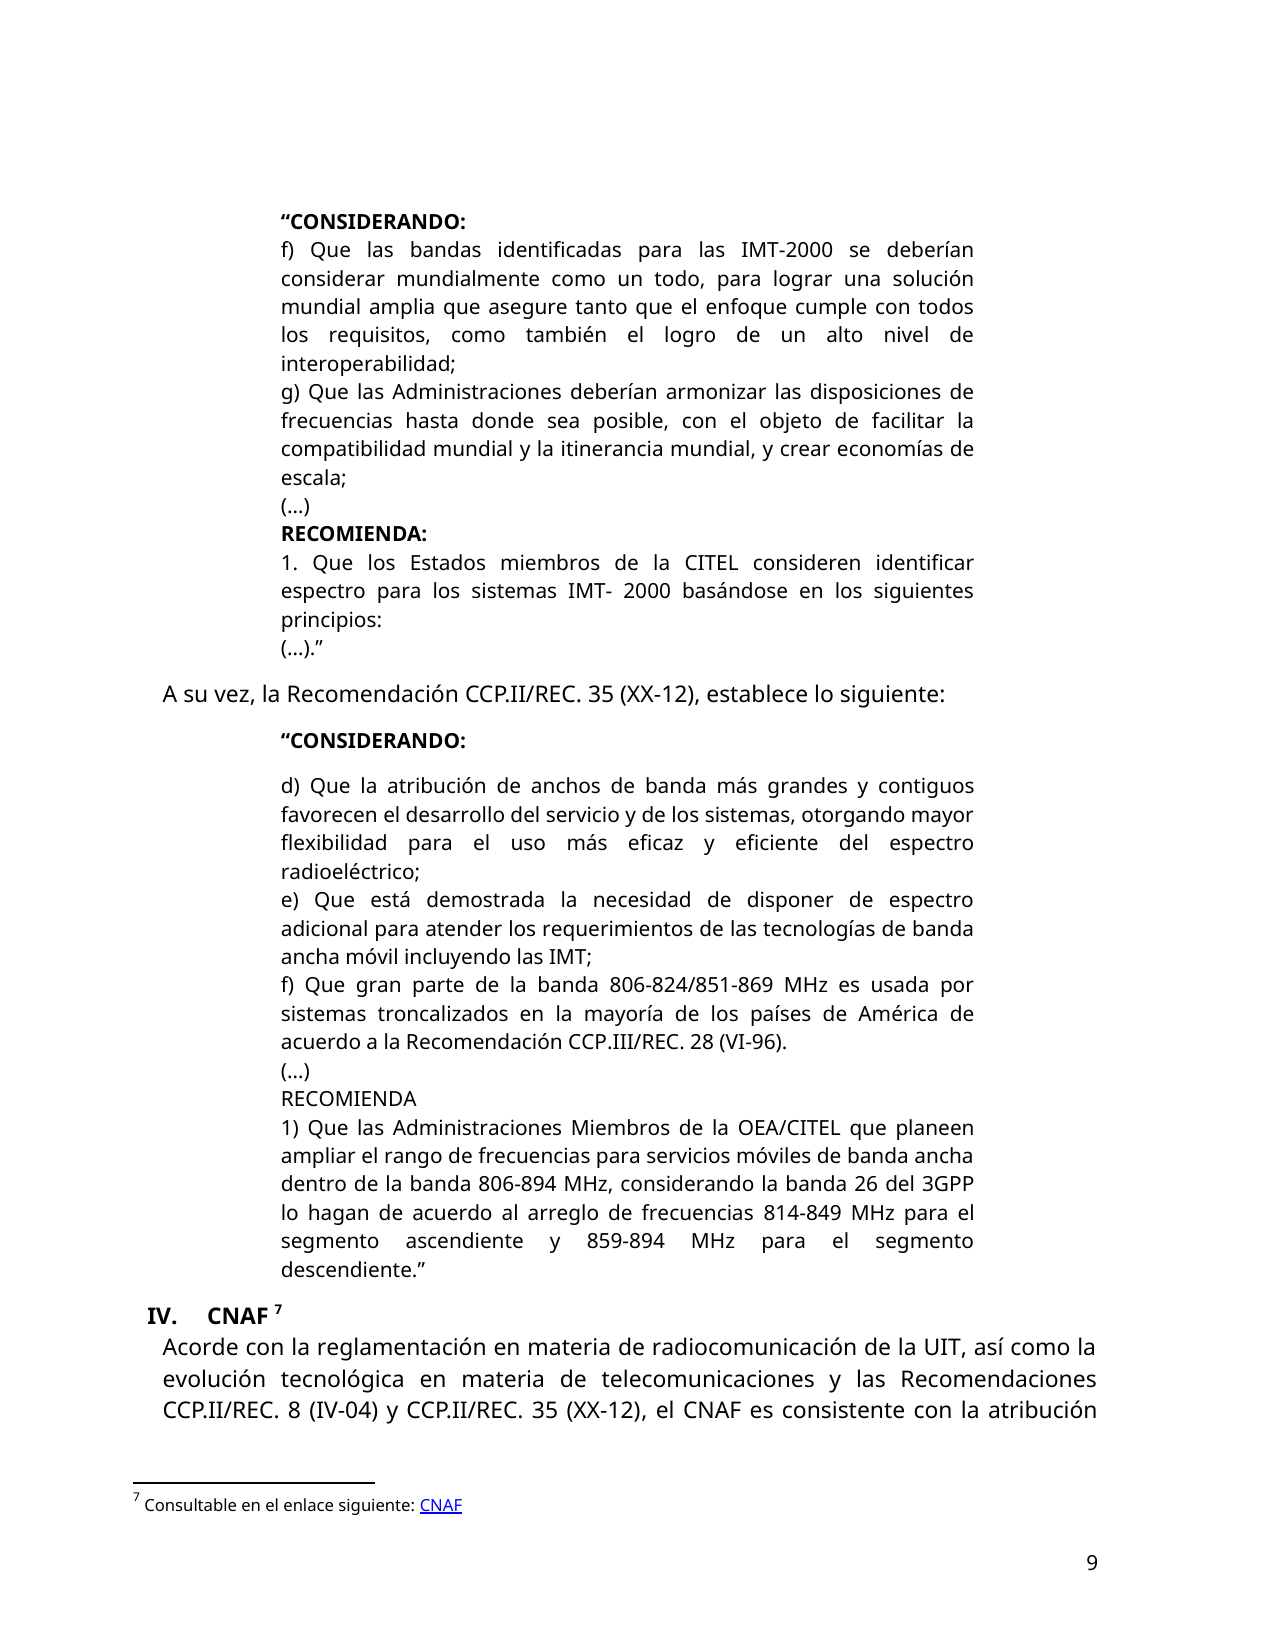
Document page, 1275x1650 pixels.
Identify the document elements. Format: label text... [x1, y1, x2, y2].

text 1) Que las Administraciones Miembros de la OEA/CITEL que planeen ampliar el rango de frecuencias para servicios móviles de banda ancha dentro de la banda 806-894 MHz, considerando la banda 26 del 3GPP lo hagan de acuerdo al arreglo de frecuencias 814-849 MHz para el segmento ascendiente y 859-894 MHz para el segmento descendiente.” [281, 1113, 975, 1283]
list (…).” [281, 633, 975, 662]
list 1. Que los Estados miembros de la CITEL consideren identificar espectro para los sistemas IMT- 2000 basándose en los siguientes principios: [281, 548, 975, 633]
list “CONSIDERANDO: [281, 726, 975, 755]
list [162, 1331, 1098, 1425]
list g) Que las Administraciones deberían armonizar las disposiciones de frecuencias hasta donde sea posible, con el objeto de facilitar la compatibilidad mundial y la itinerancia mundial, y crear economías de escala; [281, 377, 975, 491]
text e) Que está demostrada la necesidad de disponer de espectro adicional para atender los requerimientos de las tecnologías de banda ancha móvil incluyendo las IMT; [281, 885, 975, 971]
text d) Que la atribución de anchos de banda más grandes y contiguos favorecen el desarrollo del servicio y de los sistemas, otorgando mayor flexibilidad para el uso más eficaz y eficiente del espectro radioeléctrico; [281, 771, 975, 885]
text RECOMIENDA [281, 1084, 975, 1113]
text A su vez, la Recomendación CCP.II/REC. 35 (XX-12), establece lo siguiente: [162, 678, 1098, 710]
list (…) [281, 491, 975, 519]
list f) Que las bandas identificadas para las IMT-2000 se deberían considerar mundialmente como un todo, para lograr una solución mundial amplia que asegure tanto que el enfoque cumple con todos los requisitos, como también el logro de un alto nivel de interoperabilidad; [281, 235, 975, 377]
list RECOMIENDA: [281, 519, 975, 548]
list CNAF [177, 1300, 1098, 1331]
text (…) [281, 1056, 975, 1084]
text f) Que gran parte de la banda 806-824/851-869 MHz es usada por sistemas troncalizados en la mayoría de los países de América de acuerdo a la Recomendación CCP.III/REC. 28 (VI-96). [281, 971, 975, 1056]
list “CONSIDERANDO: [281, 207, 975, 235]
